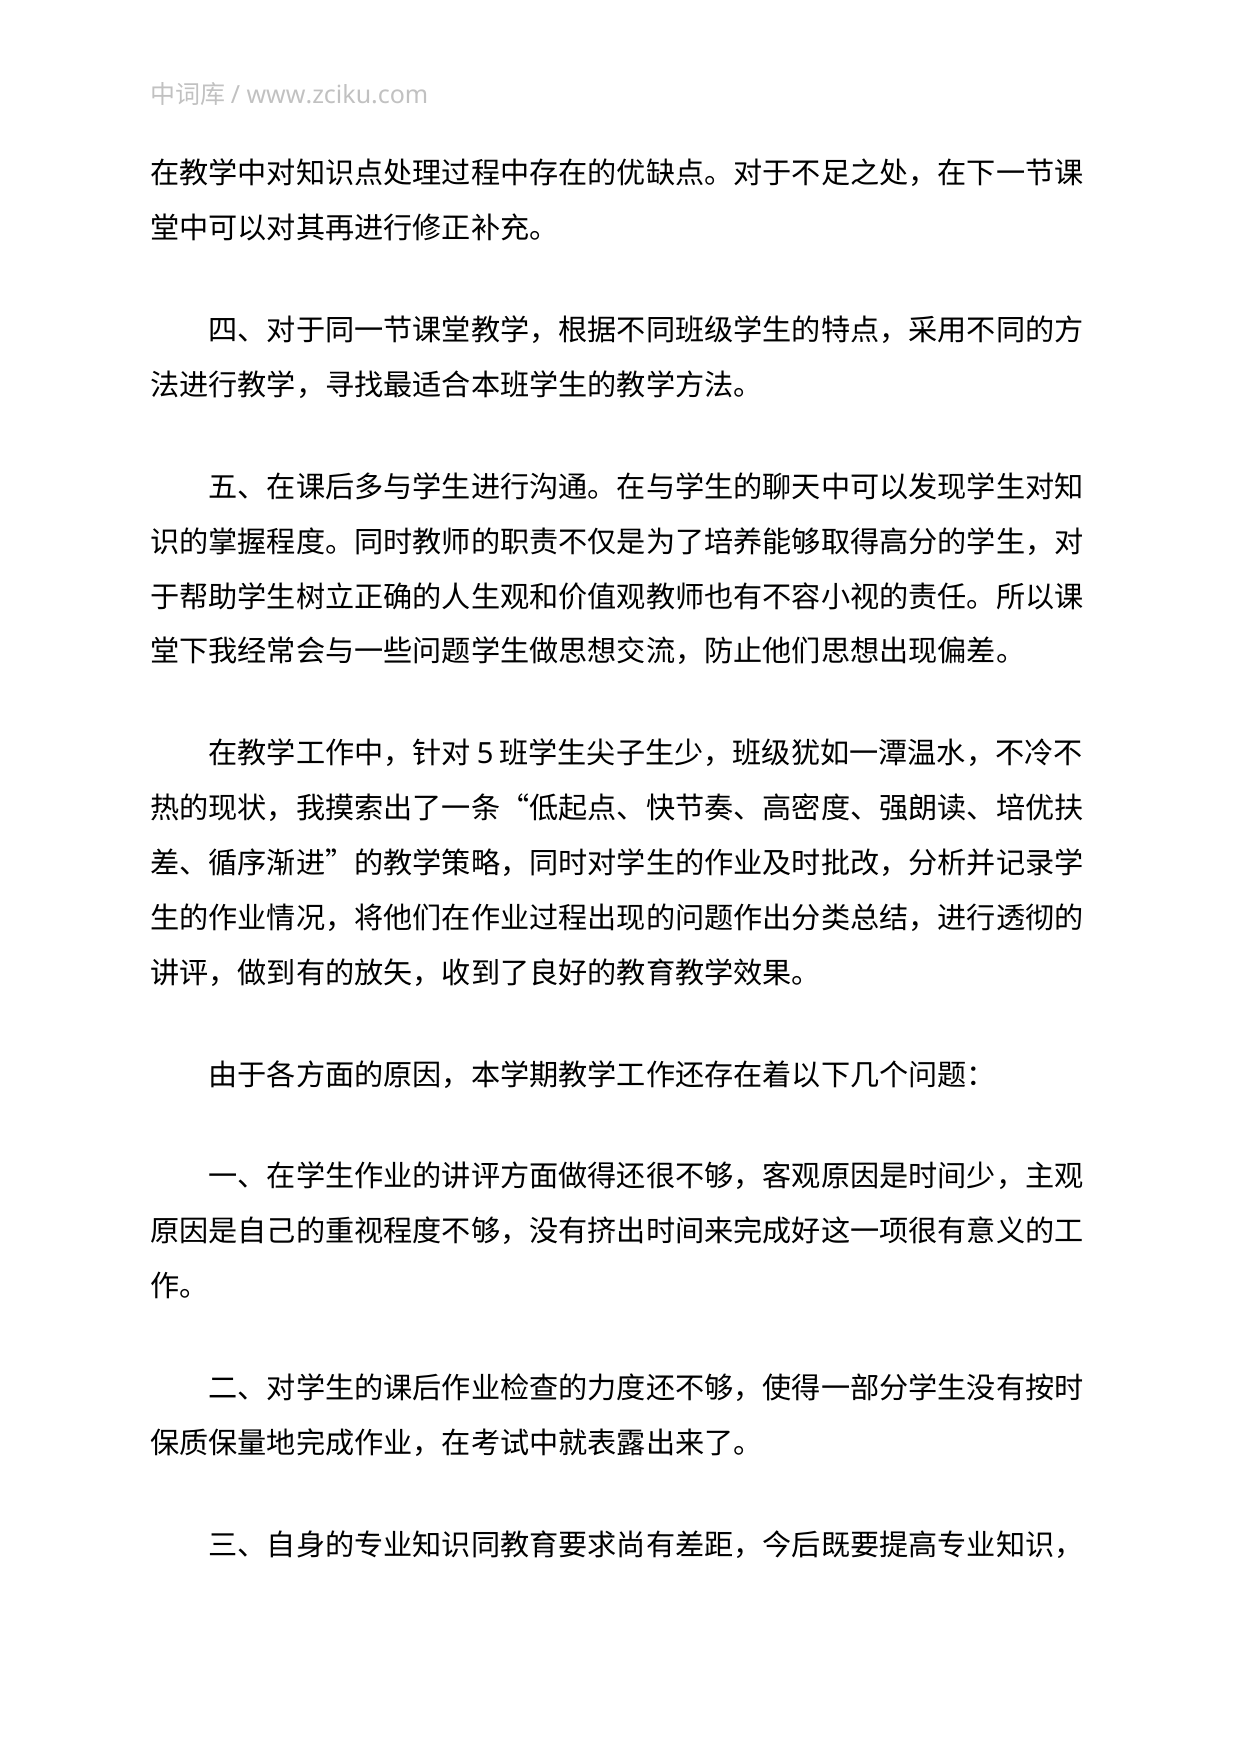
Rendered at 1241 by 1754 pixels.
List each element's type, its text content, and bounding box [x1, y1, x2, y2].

text 五、在课后多与学生进行沟通。在与学生的聊天中可以发现学生对知识的掌握程度。同时教师的职责不仅是为了培养能够取得高分的学生，对于帮助学生树立正确的人生观和价值观教师也有不容小视的责任。所以课堂下我经常会与一些问题学生做思想交流，防止他们思想出现偏差。 [150, 463, 1090, 670]
text 由于各方面的原因，本学期教学工作还存在着以下几个问题： [150, 1051, 1090, 1093]
text 二、对学生的课后作业检查的力度还不够，使得一部分学生没有按时保质保量地完成作业，在考试中就表露出来了。 [150, 1364, 1090, 1462]
text 四、对于同一节课堂教学，根据不同班级学生的特点，采用不同的方法进行教学，寻找最适合本班学生的教学方法。 [150, 307, 1090, 404]
text 在教学工作中，针对5班学生尖子生少，班级犹如一潭温水，不冷不热的现状，我摸索出了一条“低起点、快节奏、高密度、强朗读、培优扶差、循序渐进”的教学策略，同时对学生的作业及时批改，分析并记录学生的作业情况，将他们在作业过程出现的问题作出分类总结，进行透彻的讲评，做到有的放矢，收到了良好的教育教学效果。 [150, 730, 1090, 992]
text 一、在学生作业的讲评方面做得还很不够，客观原因是时间少，主观原因是自己的重视程度不够，没有挤出时间来完成好这一项很有意义的工作。 [150, 1153, 1090, 1305]
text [150, 150, 1090, 247]
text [150, 1521, 1090, 1563]
